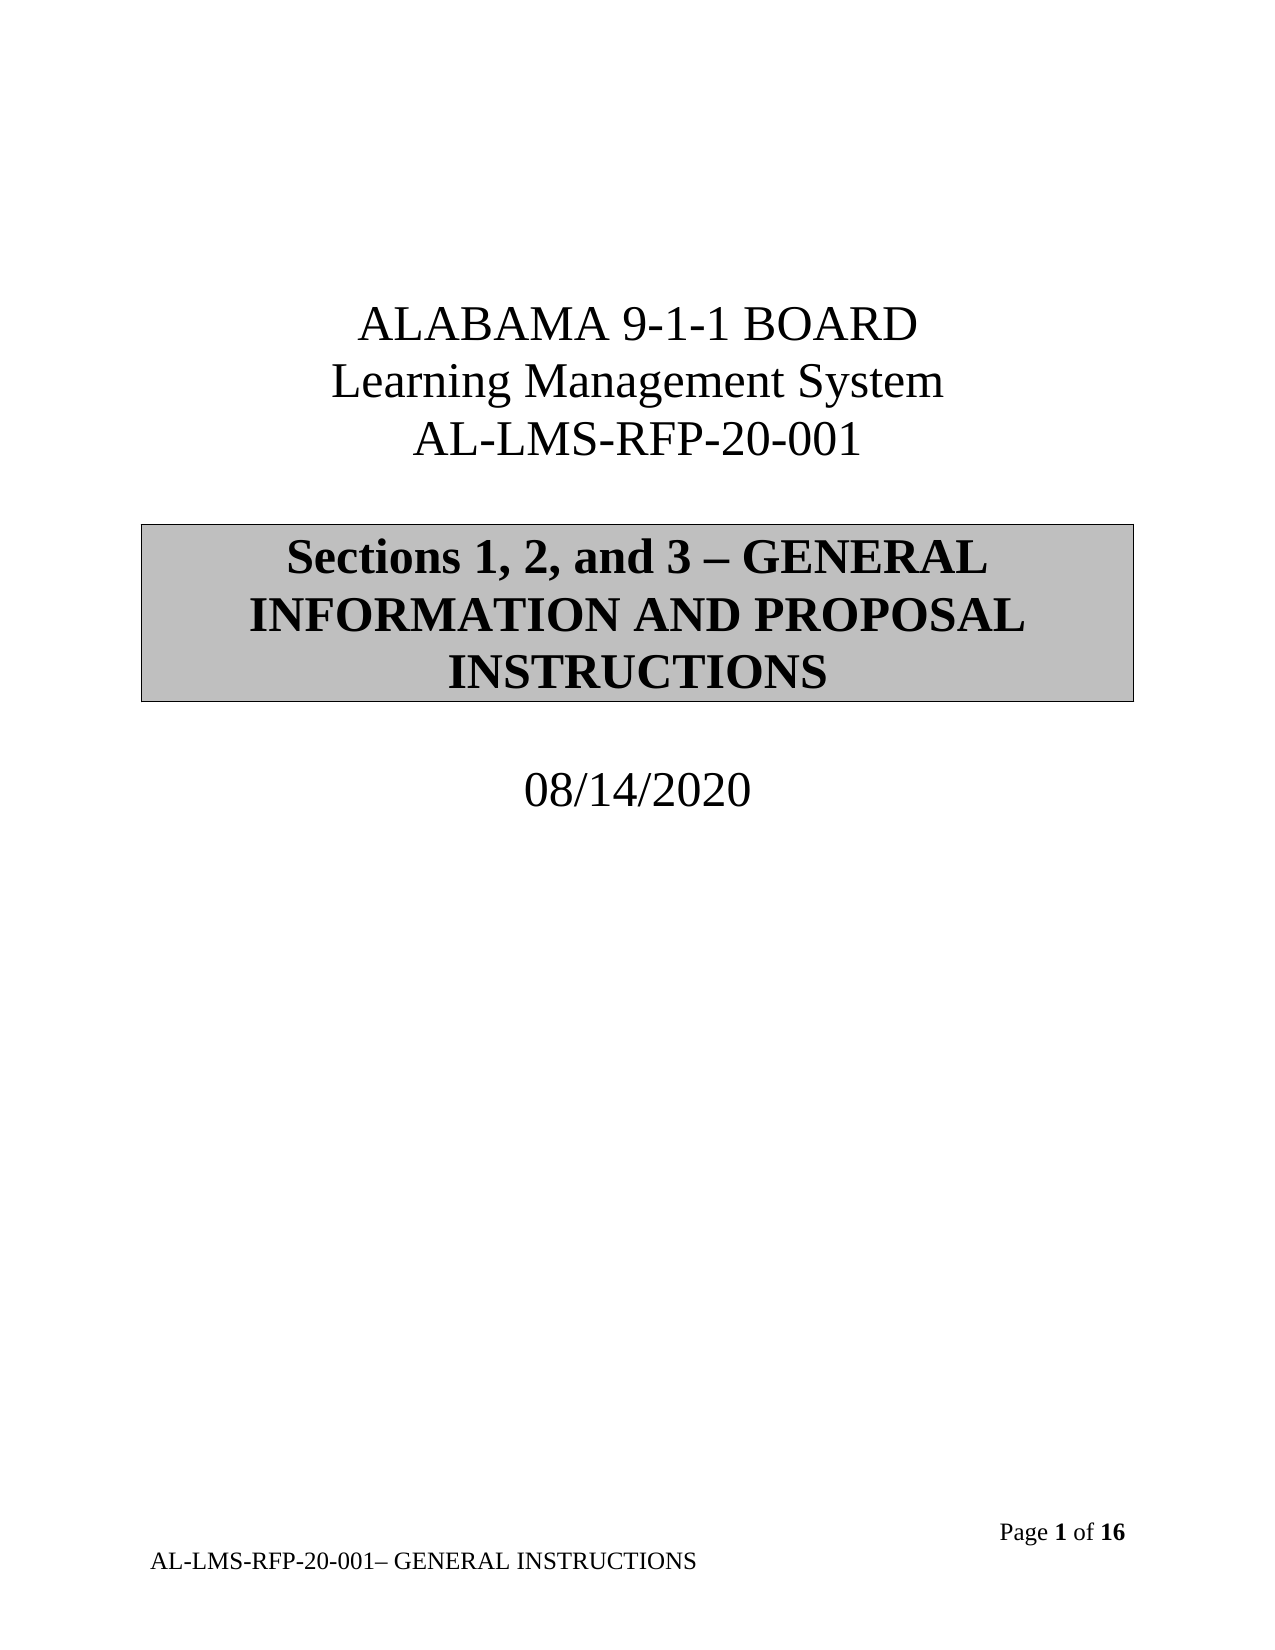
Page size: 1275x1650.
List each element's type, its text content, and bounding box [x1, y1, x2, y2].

text Sections 1, 2, and 3 – GENERAL INFORMATION AND PROPOSAL INSTRUCTIONS [142, 525, 1133, 701]
text AL-LMS-RFP-20-001 [150, 409, 1125, 466]
text ALABAMA 9-1-1 BOARD [150, 294, 1125, 351]
text 08/14/2020 [150, 760, 1125, 817]
text Learning Management System [150, 351, 1125, 409]
